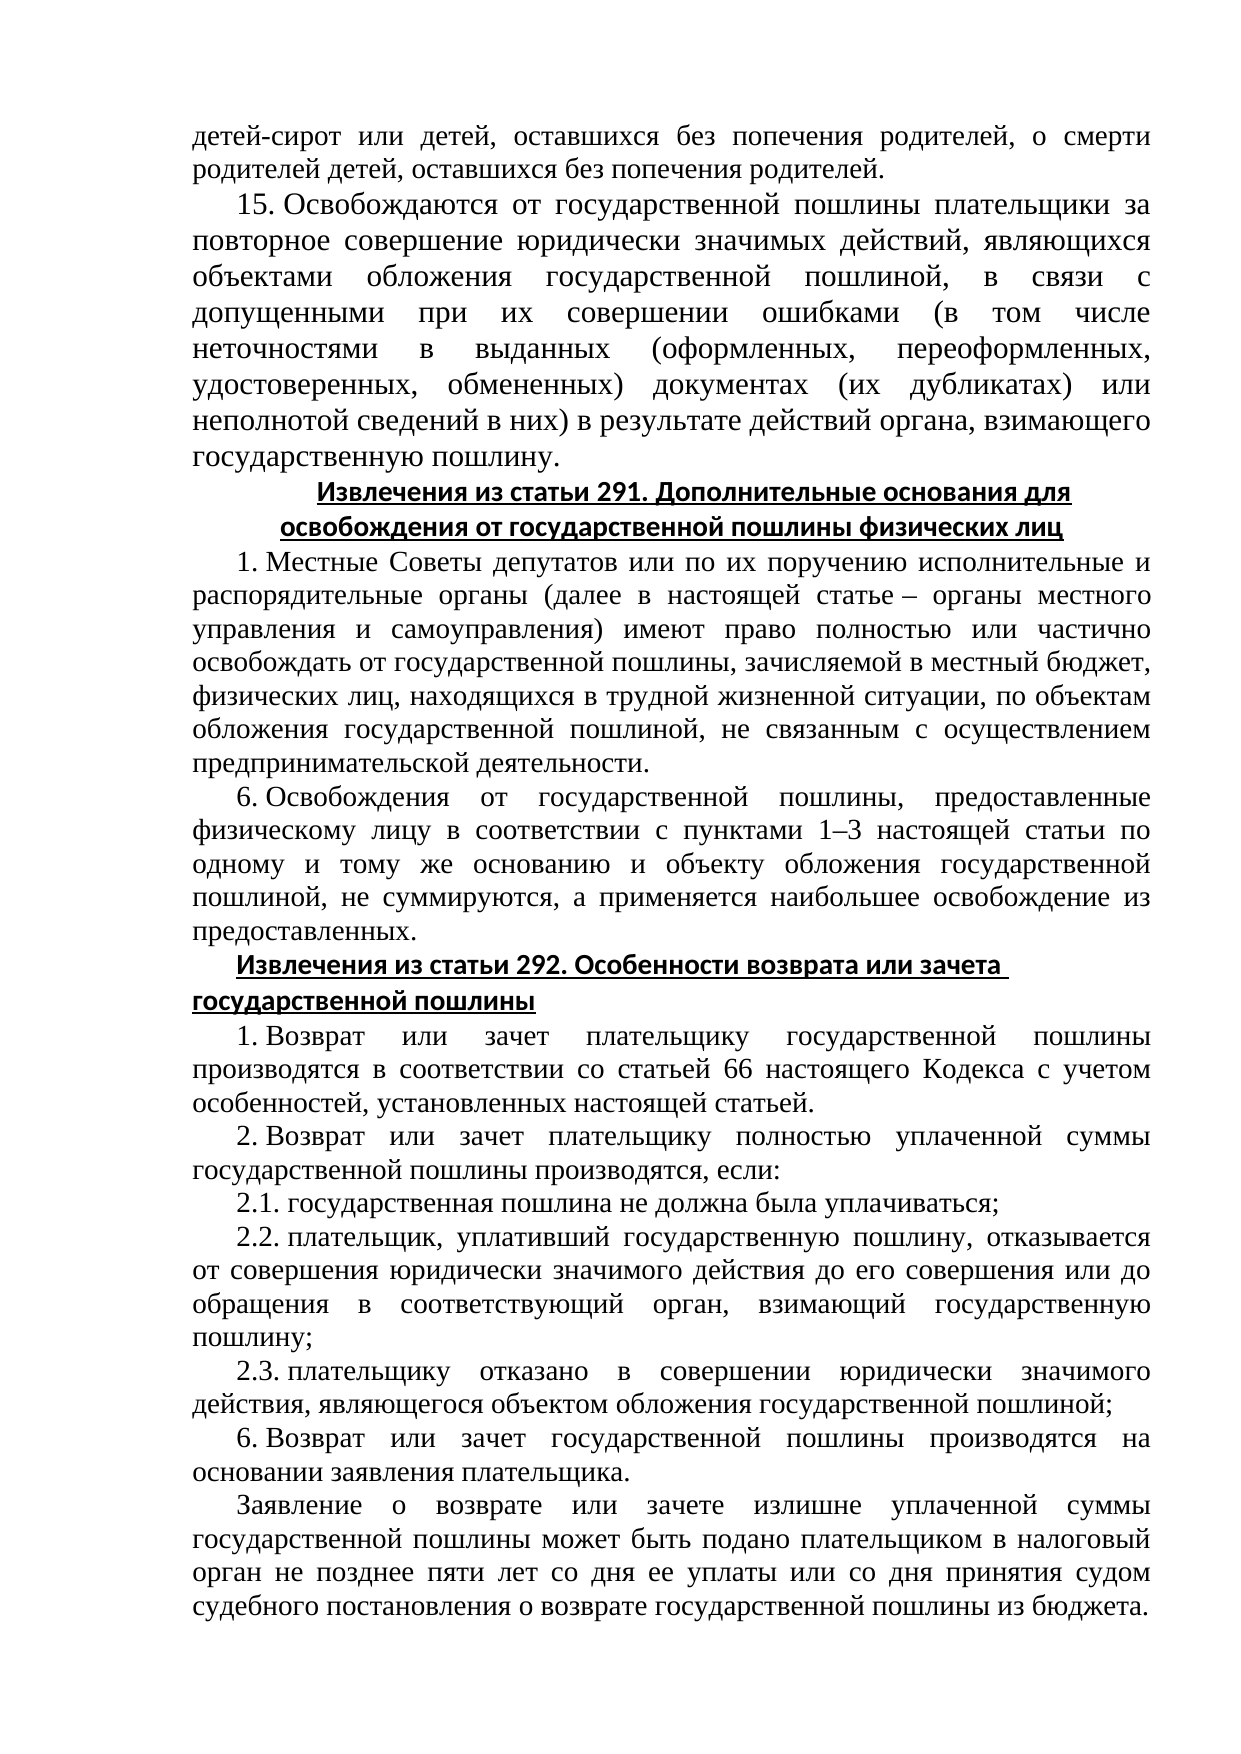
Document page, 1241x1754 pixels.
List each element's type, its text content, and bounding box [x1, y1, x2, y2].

text Заявление о возврате или зачете излишне уплаченной суммы государственной пошлины может быть подано плательщиком в налоговый орган не позднее пяти лет со дня ее уплаты или со дня принятия судом судебного постановления о возврате государственной пошлины из бюджета. [192, 1487, 1152, 1621]
text 15. Освобождаются от государственной пошлины плательщики за повторное совершение юридически значимых действий, являющихся объектами обложения государственной пошлиной, в связи с допущенными при их совершении ошибками (в том числе неточностями в выданных (оформленных, переоформленных, удостоверенных, обмененных) документах (их дубликатах) или неполнотой сведений в них) в результате действий органа, взимающего государственную пошлину. [192, 185, 1152, 473]
text Извлечения из статьи 291. Дополнительные основания для освобождения от государственной пошлины физических лиц [192, 473, 1152, 544]
text 6. Возврат или зачет государственной пошлины производятся на основании заявления плательщика. [192, 1420, 1152, 1487]
text 1. Возврат или зачет плательщику государственной пошлины производятся в соответствии со статьей 66 настоящего Кодекса с учетом особенностей, установленных настоящей статьей. [192, 1018, 1152, 1118]
text 2. Возврат или зачет плательщику полностью уплаченной суммы государственной пошлины производятся, если: [192, 1118, 1152, 1185]
text 6. Освобождения от государственной пошлины, предоставленные физическому лицу в соответствии с пунктами 1–3 настоящей статьи по одному и тому же основанию и объекту обложения государственной пошлиной, не суммируются, а применяется наибольшее освобождение из предоставленных. [192, 779, 1152, 946]
text 2.3. плательщику отказано в совершении юридически значимого действия, являющегося объектом обложения государственной пошлиной; [192, 1353, 1152, 1420]
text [192, 118, 1152, 185]
text 2.1. государственная пошлина не должна была уплачиваться; [192, 1185, 1152, 1219]
text 2.2. плательщик, уплативший государственную пошлину, отказывается от совершения юридически значимого действия до его совершения или до обращения в соответствующий орган, взимающий государственную пошлину; [192, 1219, 1152, 1353]
text 1. Местные Советы депутатов или по их поручению исполнительные и распорядительные органы (далее в настоящей статье – органы местного управления и самоуправления) имеют право полностью или частично освобождать от государственной пошлины, зачисляемой в местный бюджет, физических лиц, находящихся в трудной жизненной ситуации, по объектам обложения государственной пошлиной, не связанным с осуществлением предпринимательской деятельности. [192, 544, 1152, 779]
text Извлечения из статьи 292. Особенности возврата или зачета государственной пошлины [192, 946, 1152, 1018]
